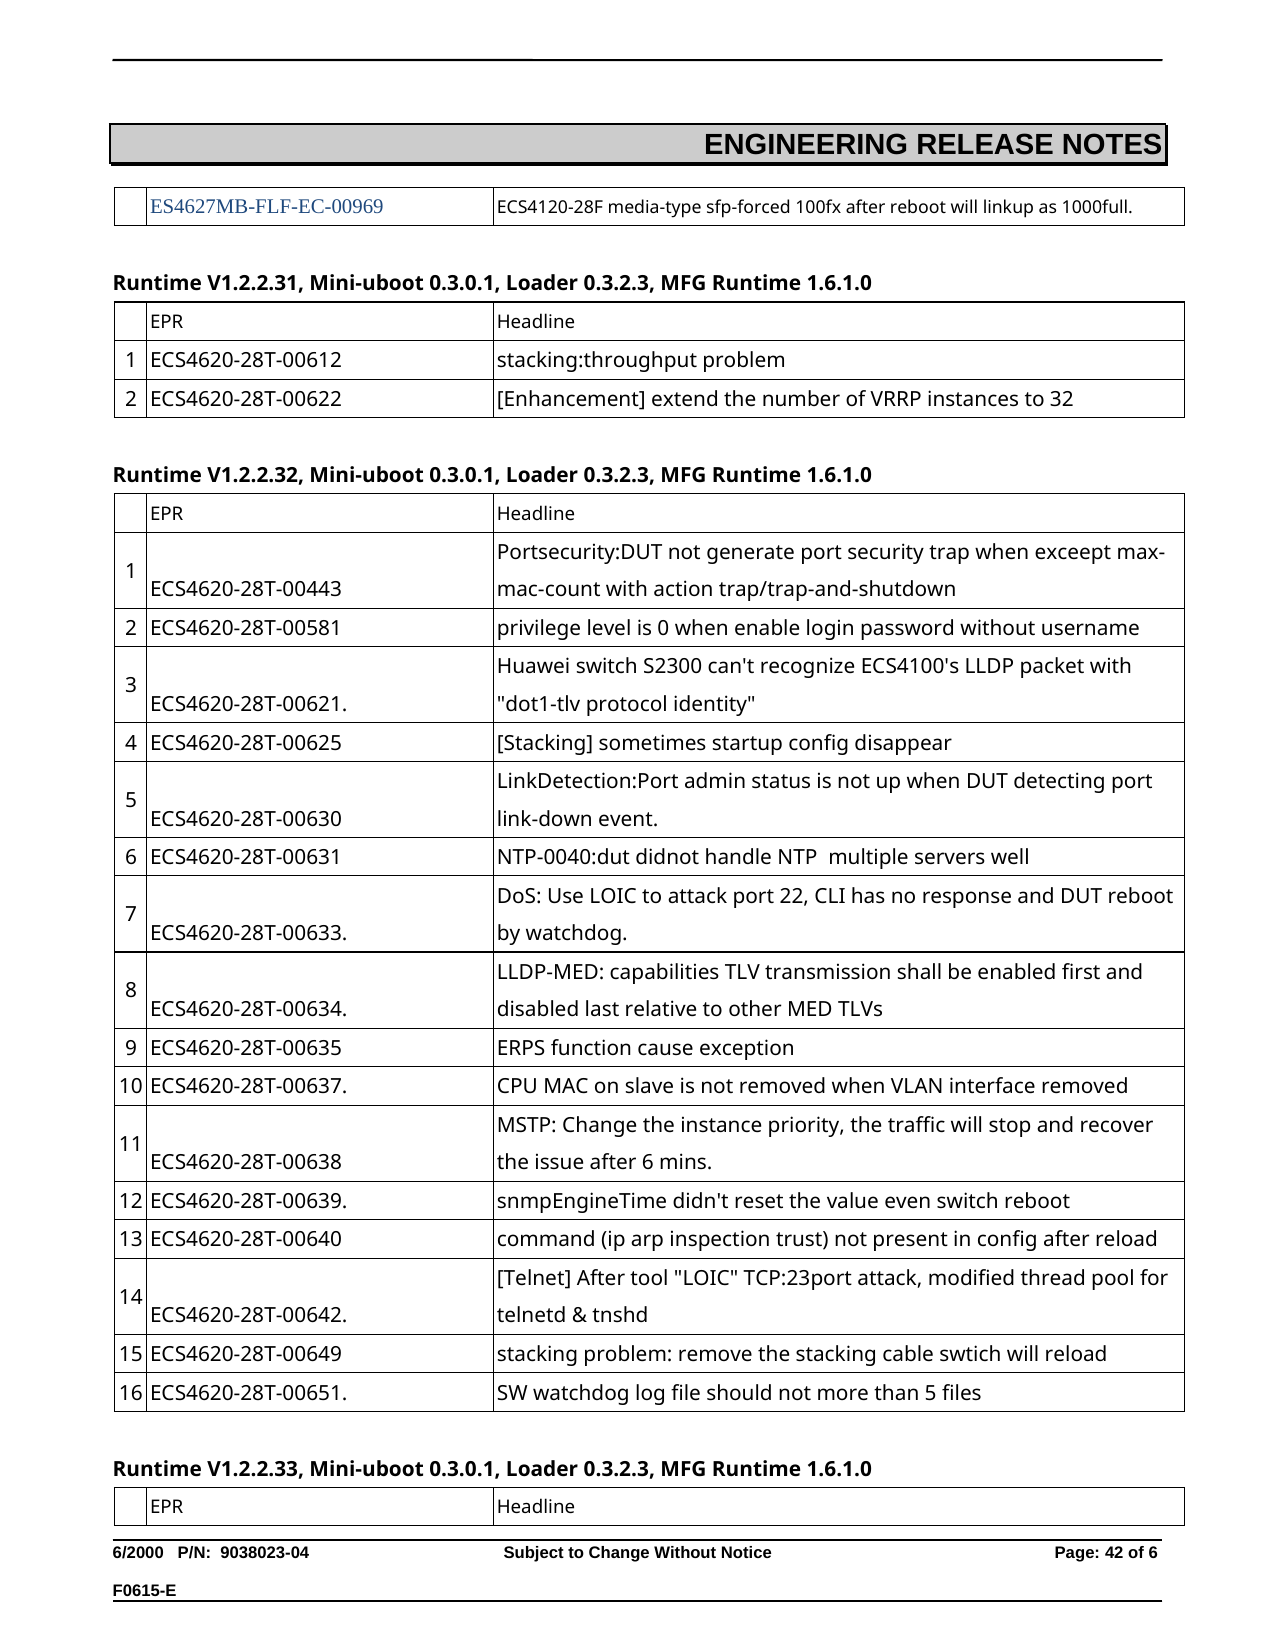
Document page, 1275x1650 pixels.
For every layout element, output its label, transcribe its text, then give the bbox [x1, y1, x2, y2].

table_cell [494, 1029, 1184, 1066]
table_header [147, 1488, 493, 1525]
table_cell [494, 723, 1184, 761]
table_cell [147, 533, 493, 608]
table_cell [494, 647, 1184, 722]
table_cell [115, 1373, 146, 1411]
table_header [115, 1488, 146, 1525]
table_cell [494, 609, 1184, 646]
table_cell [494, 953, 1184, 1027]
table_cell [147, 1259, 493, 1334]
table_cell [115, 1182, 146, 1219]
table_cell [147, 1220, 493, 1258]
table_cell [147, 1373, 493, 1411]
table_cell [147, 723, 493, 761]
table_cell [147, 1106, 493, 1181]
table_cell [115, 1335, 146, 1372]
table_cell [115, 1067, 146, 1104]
text Runtime V1.2.2.32, Mini-uboot 0.3.0.1, Loader 0.3.2.3, MFG Runtime 1.6.1.0 [112, 456, 1162, 493]
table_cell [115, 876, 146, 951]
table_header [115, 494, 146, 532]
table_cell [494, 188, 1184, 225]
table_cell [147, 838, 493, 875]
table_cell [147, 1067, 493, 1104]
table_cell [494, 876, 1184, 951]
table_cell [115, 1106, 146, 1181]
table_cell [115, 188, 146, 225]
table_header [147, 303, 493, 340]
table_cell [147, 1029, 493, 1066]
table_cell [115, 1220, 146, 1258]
text Runtime V1.2.2.33, Mini-uboot 0.3.0.1, Loader 0.3.2.3, MFG Runtime 1.6.1.0 [112, 1449, 1162, 1487]
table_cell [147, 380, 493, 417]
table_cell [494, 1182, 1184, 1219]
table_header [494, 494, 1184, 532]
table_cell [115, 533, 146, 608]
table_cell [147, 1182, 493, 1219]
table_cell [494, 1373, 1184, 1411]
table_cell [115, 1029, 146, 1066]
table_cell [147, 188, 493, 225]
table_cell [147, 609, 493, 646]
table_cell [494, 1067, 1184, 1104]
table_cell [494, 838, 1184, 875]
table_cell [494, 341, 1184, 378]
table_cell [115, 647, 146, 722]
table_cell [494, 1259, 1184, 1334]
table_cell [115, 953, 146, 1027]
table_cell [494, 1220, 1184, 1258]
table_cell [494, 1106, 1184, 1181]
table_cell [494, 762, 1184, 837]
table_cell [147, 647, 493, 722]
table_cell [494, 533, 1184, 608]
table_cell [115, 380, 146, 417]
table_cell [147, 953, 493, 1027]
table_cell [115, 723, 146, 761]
text Runtime V1.2.2.31, Mini-uboot 0.3.0.1, Loader 0.3.2.3, MFG Runtime 1.6.1.0 [112, 264, 1162, 301]
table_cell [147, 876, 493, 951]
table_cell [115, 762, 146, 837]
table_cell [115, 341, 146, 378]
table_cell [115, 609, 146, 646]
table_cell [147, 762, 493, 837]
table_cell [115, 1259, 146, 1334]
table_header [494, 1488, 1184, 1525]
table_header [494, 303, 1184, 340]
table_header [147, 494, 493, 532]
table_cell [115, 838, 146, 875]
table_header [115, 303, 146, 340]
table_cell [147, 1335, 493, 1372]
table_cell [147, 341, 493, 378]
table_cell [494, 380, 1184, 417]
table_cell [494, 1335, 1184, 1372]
